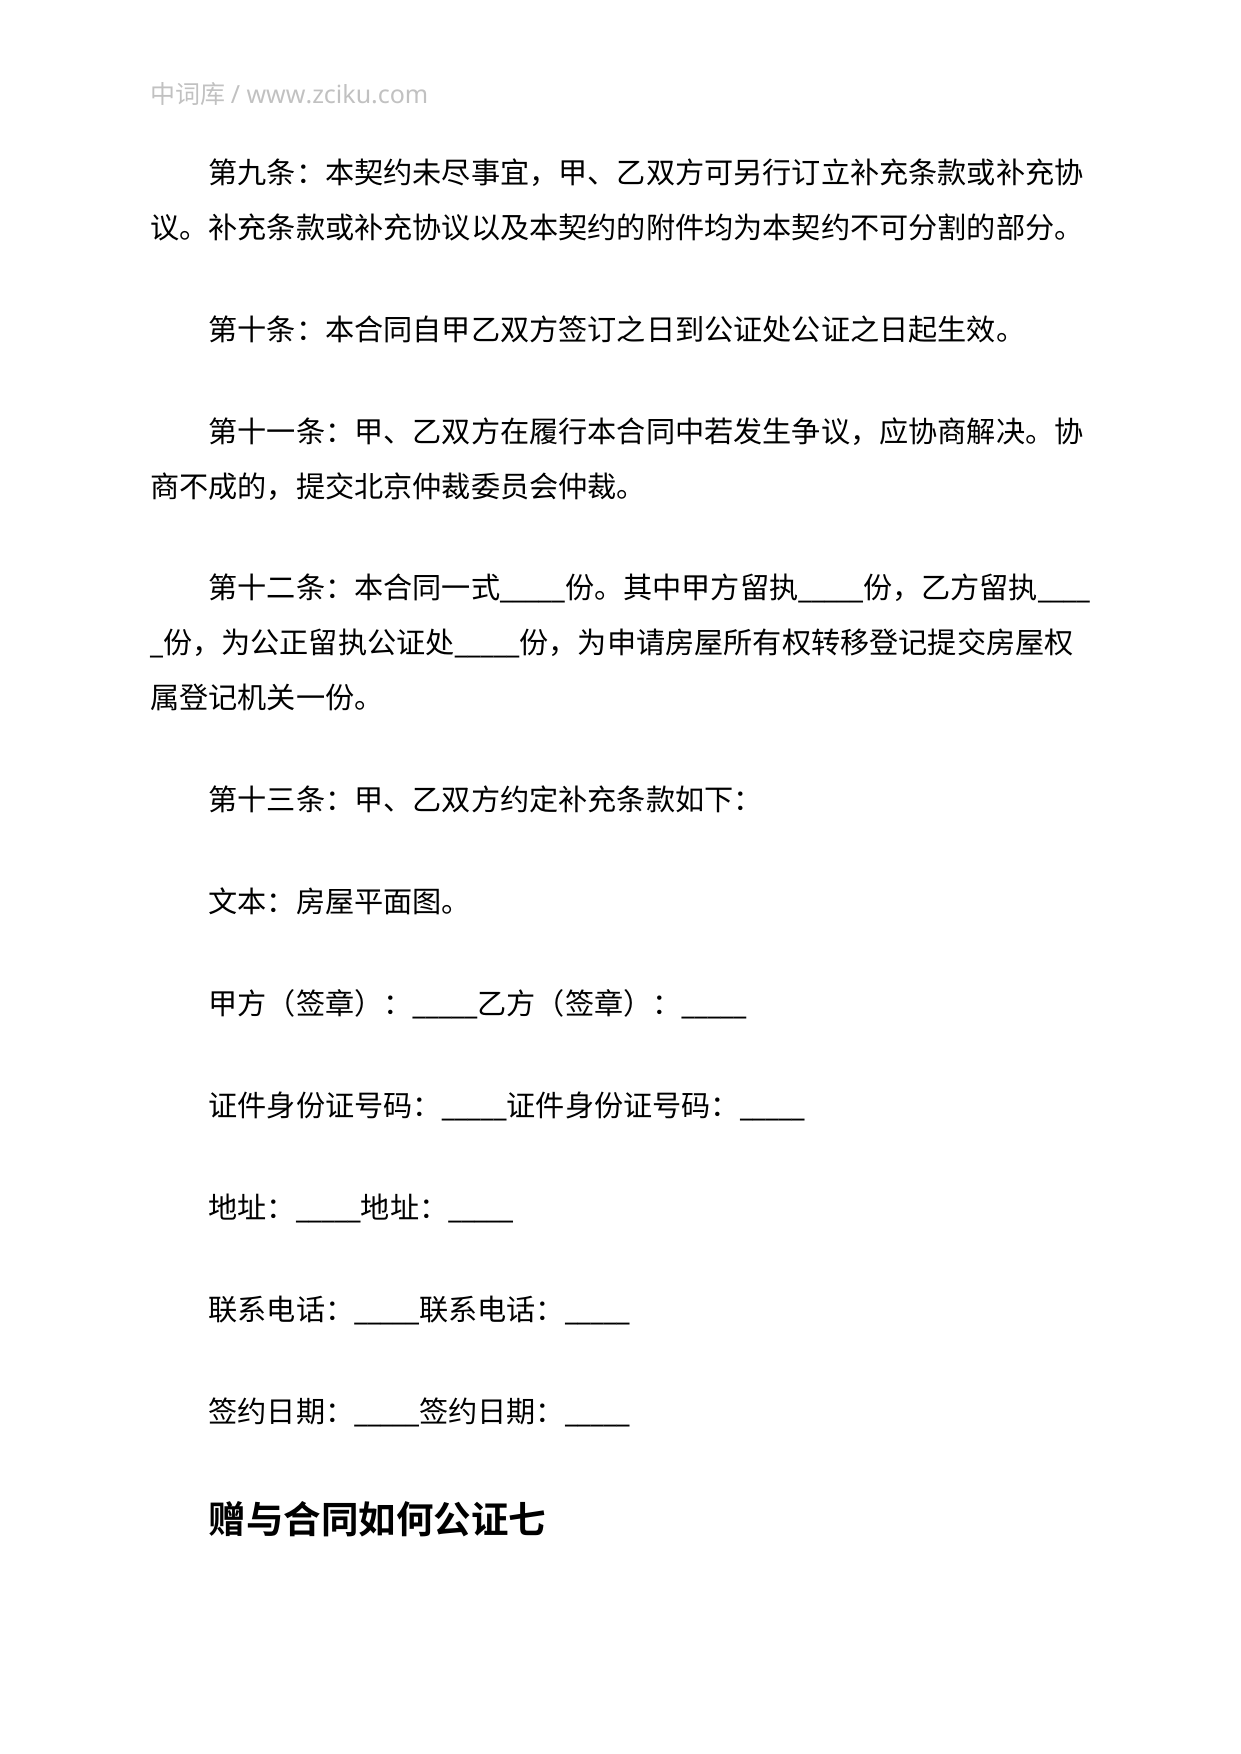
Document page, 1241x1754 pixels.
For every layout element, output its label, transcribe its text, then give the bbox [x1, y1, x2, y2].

text 签约日期：_____签约日期：_____ [150, 1388, 1090, 1431]
text 第十条：本合同自甲乙双方签订之日到公证处公证之日起生效。 [150, 307, 1090, 349]
text 第十一条：甲、乙双方在履行本合同中若发生争议，应协商解决。协商不成的，提交北京仲裁委员会仲裁。 [150, 408, 1090, 506]
text 联系电话：_____联系电话：_____ [150, 1286, 1090, 1329]
text 甲方（签章）：_____乙方（签章）：_____ [150, 980, 1090, 1023]
text 第十二条：本合同一式_____份。其中甲方留执_____份，乙方留执_____份，为公正留执公证处_____份，为申请房屋所有权转移登记提交房屋权属登记机关一份。 [150, 565, 1090, 717]
text 第九条：本契约未尽事宜，甲、乙双方可另行订立补充条款或补充协议。补充条款或补充协议以及本契约的附件均为本契约不可分割的部分。 [150, 150, 1090, 247]
text 赠与合同如何公证七 [150, 1490, 1090, 1544]
text 文本：房屋平面图。 [150, 879, 1090, 921]
text 第十三条：甲、乙双方约定补充条款如下： [150, 777, 1090, 819]
text 证件身份证号码：_____证件身份证号码：_____ [150, 1082, 1090, 1125]
text 地址：_____地址：_____ [150, 1184, 1090, 1227]
